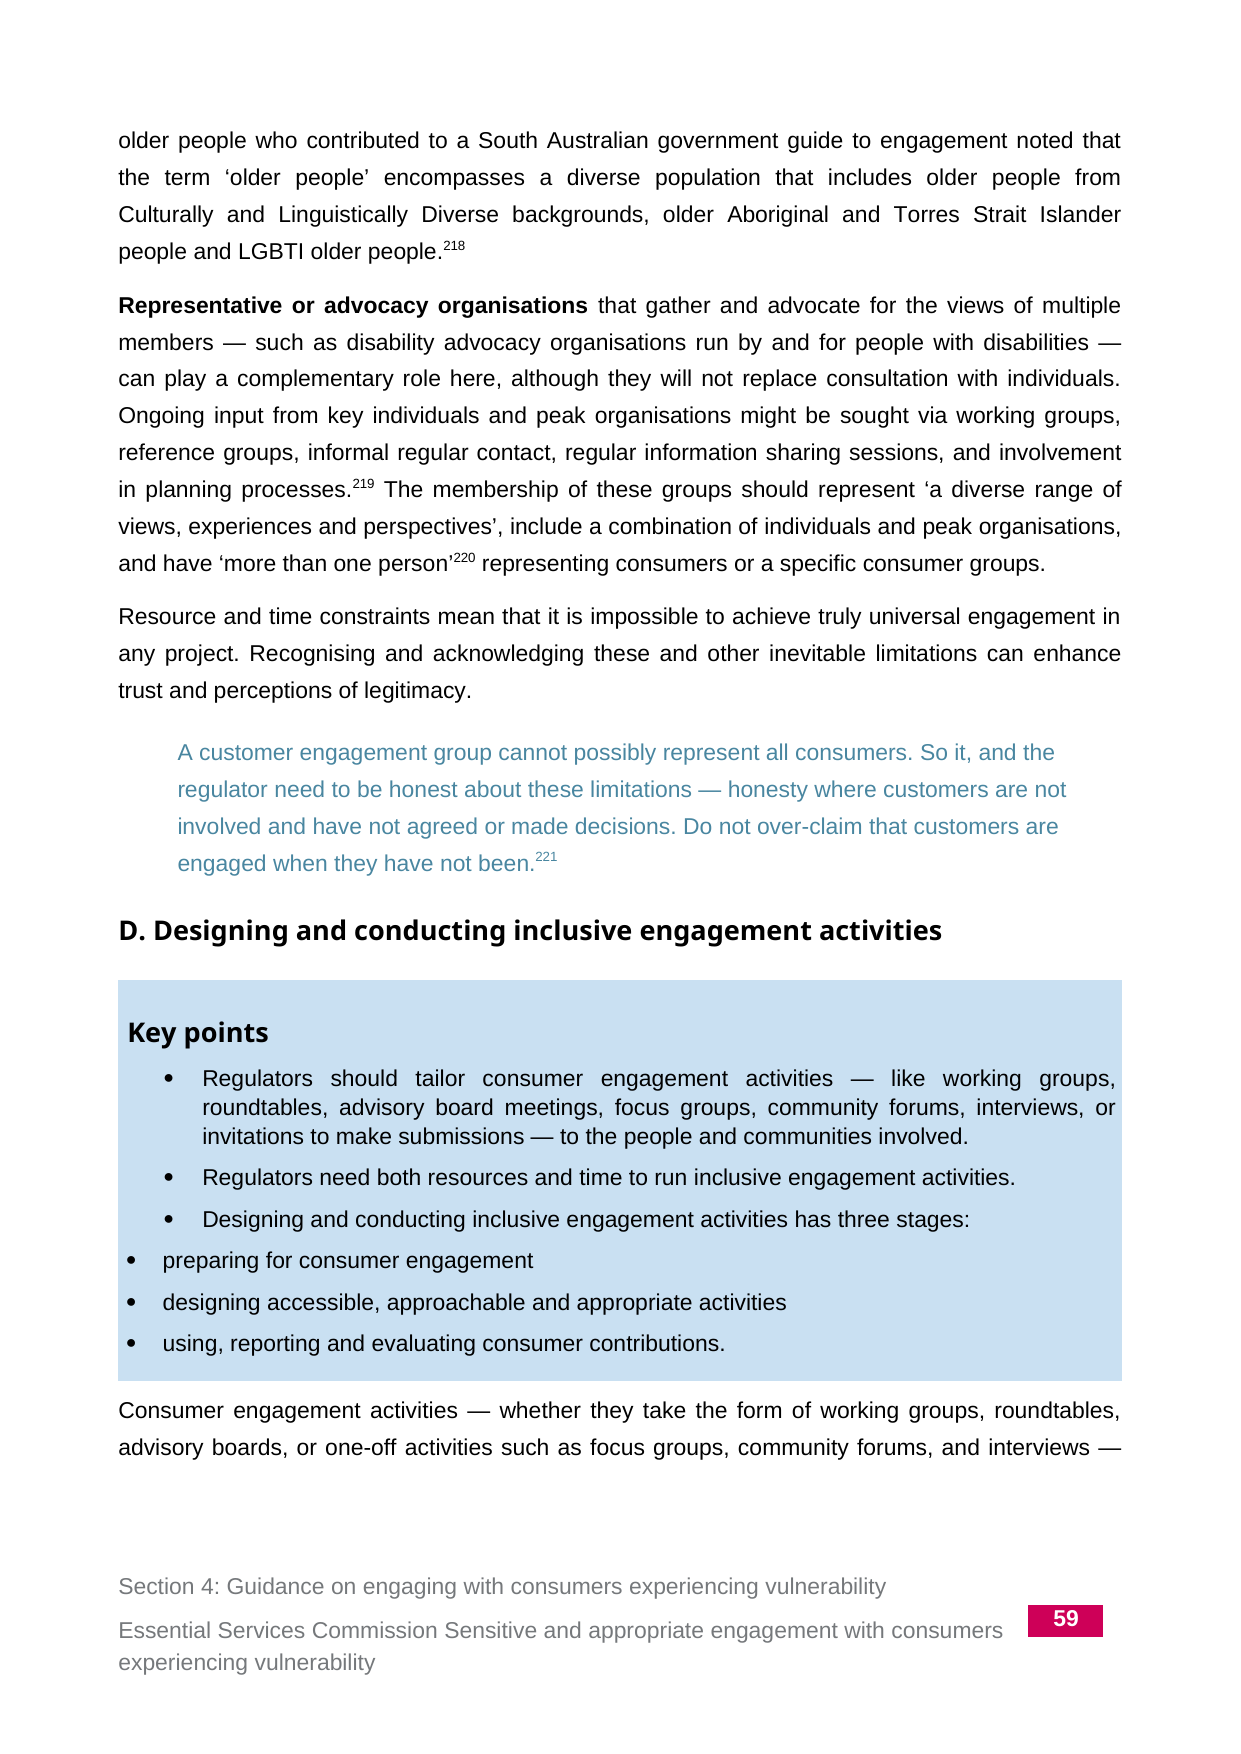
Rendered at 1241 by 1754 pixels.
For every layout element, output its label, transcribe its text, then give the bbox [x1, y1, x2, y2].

text A customer engagement group cannot possibly represent all consumers. So it, and the regulator need to be honest about these limitations — honesty where customers are not involved and have not agreed or made decisions. Do not over-claim that customers are engaged when they have not been. [177, 739, 1122, 876]
table_header Key points Regulators should tailor consumer engagement activities — like working groups, roundtables, advisory board meetings, focus groups, community forums, interviews, or invitations to make submissions — to the people and communities involved. Regulators need both resources and time to run inclusive engagement activities. Designing and conducting inclusive engagement activities has three stages: preparing for consumer engagement designing accessible, approachable and appropriate activities using, reporting and evaluating consumer contributions. [118, 980, 1122, 1381]
text Resource and time constraints mean that it is impossible to achieve truly universal engagement in any project. Recognising and acknowledging these and other inevitable limitations can enhance trust and perceptions of legitimacy. [118, 603, 1122, 703]
text Representative or advocacy organisations that gather and advocate for the views of multiple members — such as disability advocacy organisations run by and for people with disabilities — can play a complementary role here, although they will not replace consultation with individuals. Ongoing input from key individuals and peak organisations might be sought via working groups, reference groups, informal regular contact, regular information sharing sessions, and involvement in planning processes. The membership of these groups should represent ‘a diverse range of views, experiences and perspectives’, include a combination of individuals and peak organisations, and have ‘more than one person’ representing consumers or a specific consumer groups. [118, 292, 1122, 576]
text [118, 1397, 1122, 1460]
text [118, 127, 1122, 264]
subtitle D. Designing and conducting inclusive engagement activities [118, 911, 1122, 948]
